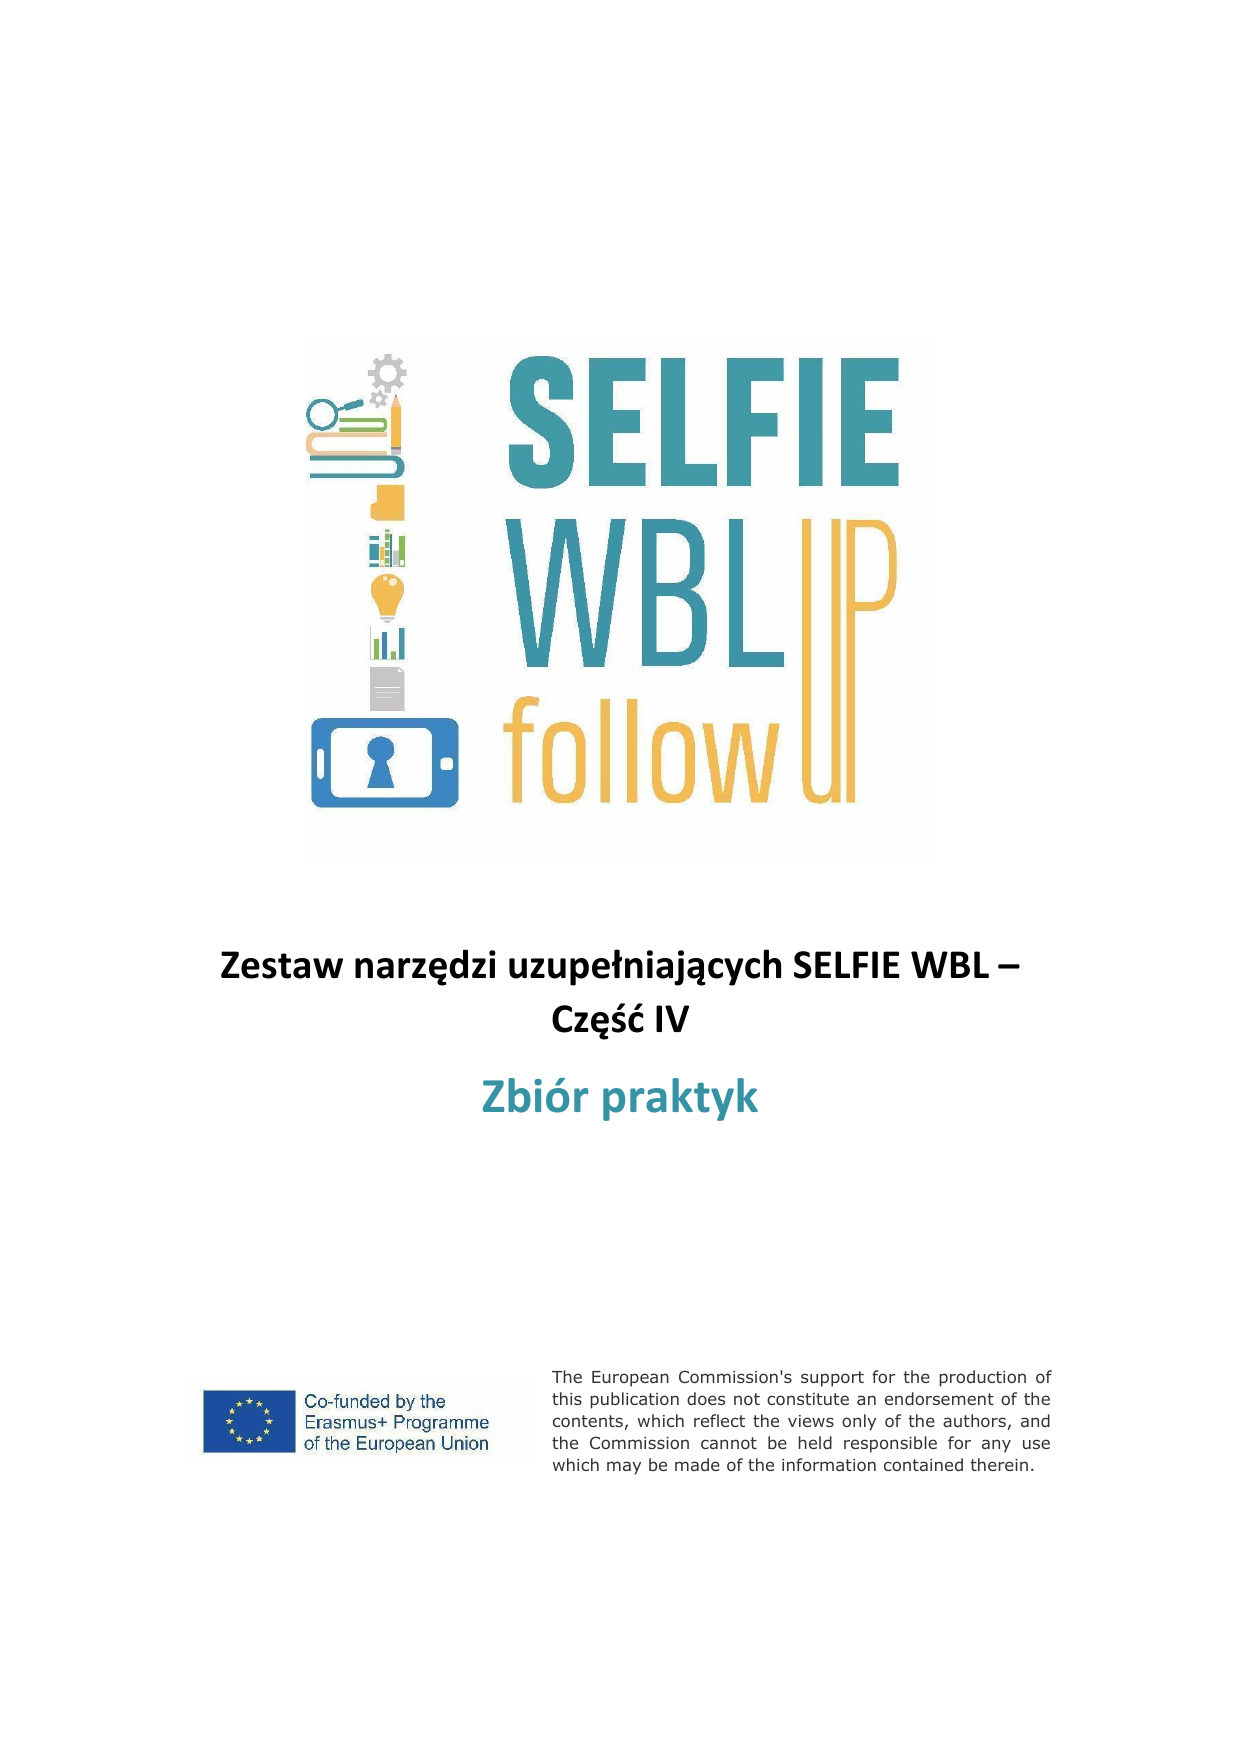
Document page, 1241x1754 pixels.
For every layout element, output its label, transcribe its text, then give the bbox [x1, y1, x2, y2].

text Zbiór praktyk [177, 1064, 1063, 1125]
text Zestaw narzędzi uzupełniających SELFIE WBL – Część IV [177, 938, 1063, 1043]
table_header The European Commission's support for the production of this publication does not constitute an endorsement of the contents, which reflect the views only of the authors, and the Commission cannot be held responsible for any use which may be made of the information contained therein. [541, 1367, 1063, 1493]
picture [305, 335, 935, 859]
table_header [177, 1367, 541, 1493]
picture [188, 1377, 534, 1464]
